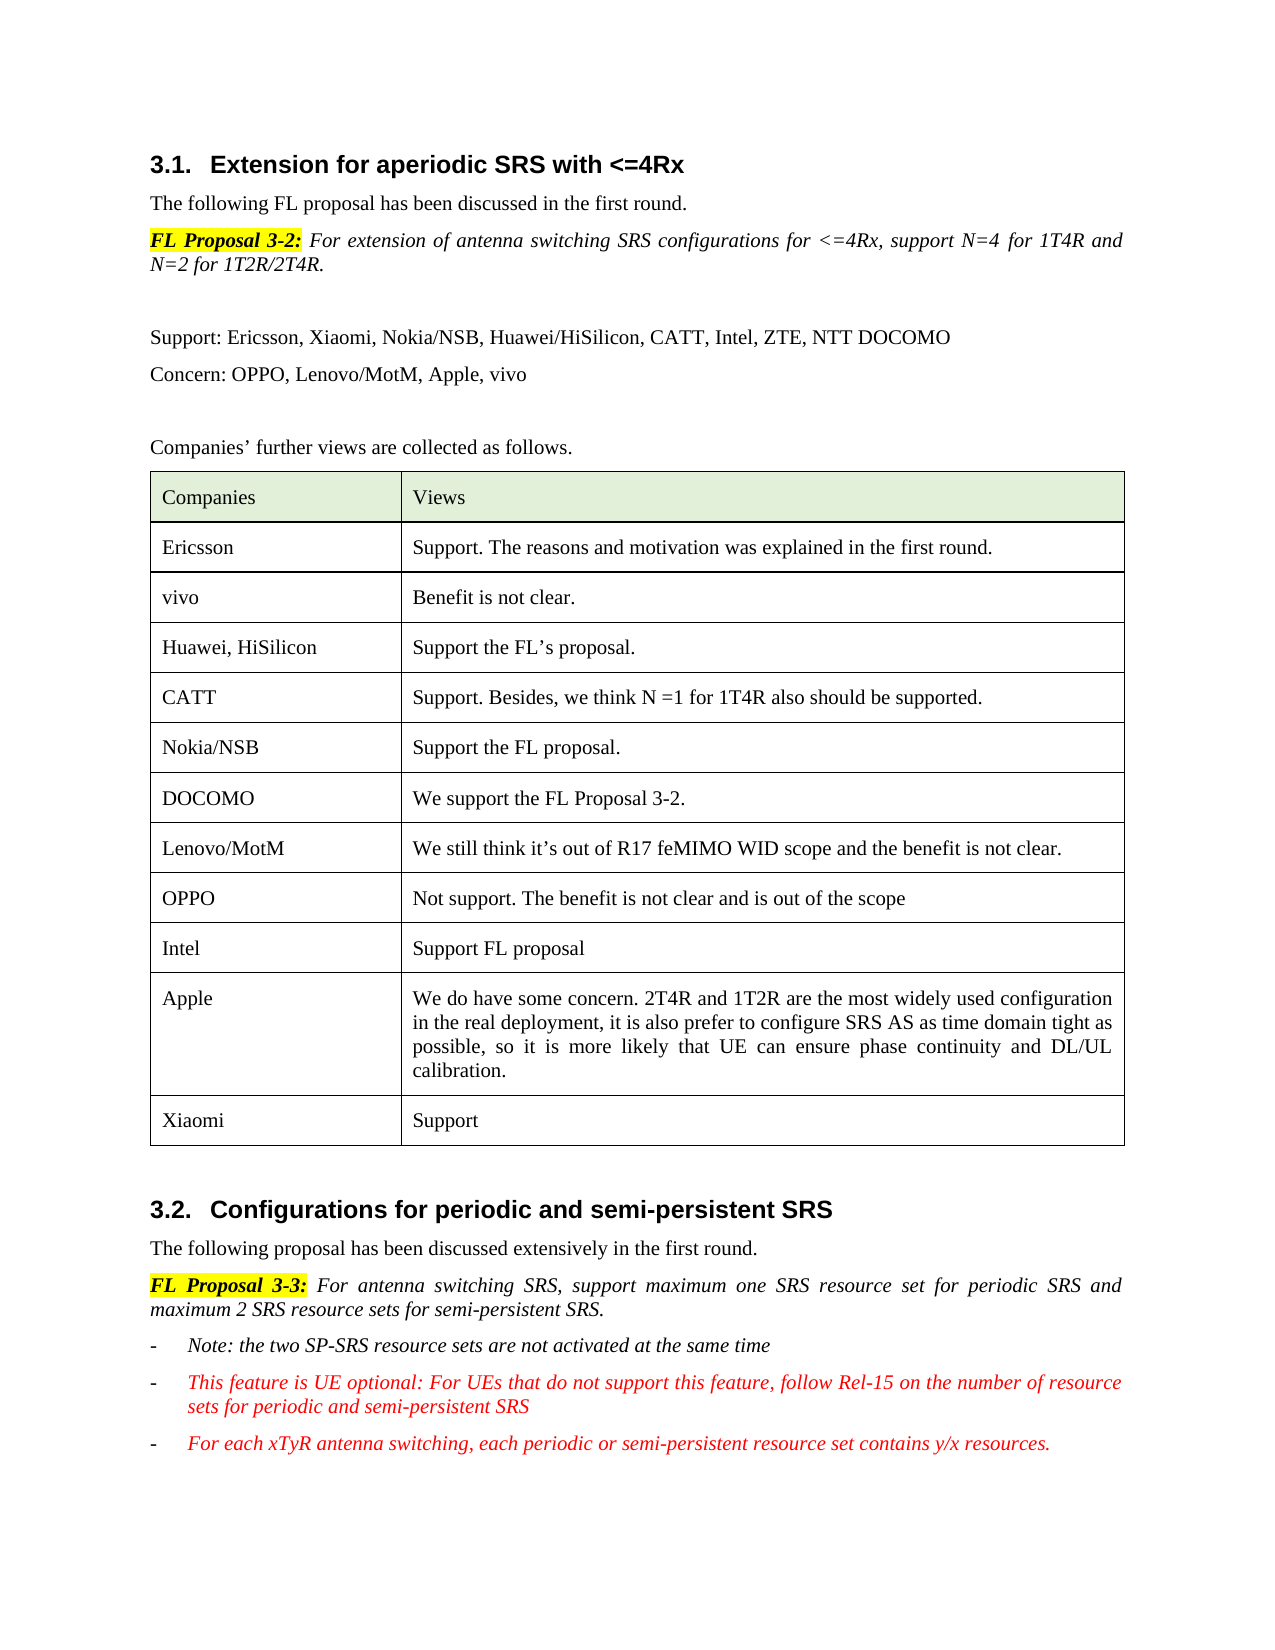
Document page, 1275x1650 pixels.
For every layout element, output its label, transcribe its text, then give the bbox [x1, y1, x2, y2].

table_cell Support. The reasons and motivation was explained in the first round. [402, 523, 1124, 571]
table_cell Not support. The benefit is not clear and is out of the scope [402, 873, 1124, 922]
list For each xTyR antenna switching, each periodic or semi-persistent resource set contains y/x resources. [150, 1430, 1125, 1454]
table_cell Apple [151, 973, 401, 1094]
table_cell We do have some concern. 2T4R and 1T2R are the most widely used configuration in the real deployment, it is also prefer to configure SRS AS as time domain tight as possible, so it is more likely that UE can ensure phase continuity and DL/UL calibration. [402, 973, 1124, 1094]
table_cell DOCOMO [151, 773, 401, 822]
table_cell Benefit is not clear. [402, 573, 1124, 622]
list This feature is UE optional: For UEs that do not support this feature, follow Rel-15 on the number of resource sets for periodic and semi-persistent SRS [150, 1370, 1125, 1418]
text Concern: OPPO, Lenovo/MotM, Apple, vivo [150, 362, 1125, 386]
text Support: Ericsson, Xiaomi, Nokia/NSB, Huawei/HiSilicon, CATT, Intel, ZTE, NTT DOCOMO [150, 325, 1125, 349]
table_cell vivo [151, 573, 401, 622]
table_header Views [402, 472, 1124, 521]
text FL Proposal 3-2: For extension of antenna switching SRS configurations for <=4Rx, support N=4 for 1T4R and N=2 for 1T2R/2T4R. [150, 228, 1125, 276]
list Note: the two SP-SRS resource sets are not activated at the same time [150, 1333, 1125, 1357]
subtitle Configurations for periodic and semi-persistent SRS [150, 1195, 1125, 1223]
table_cell Nokia/NSB [151, 723, 401, 772]
table_cell Intel [151, 923, 401, 972]
table_cell Huawei, HiSilicon [151, 623, 401, 672]
table_header Companies [151, 472, 401, 521]
table_cell Ericsson [151, 523, 401, 571]
table_cell Support [402, 1096, 1124, 1145]
table_cell OPPO [151, 873, 401, 922]
subtitle Extension for aperiodic SRS with <=4Rx [150, 150, 1125, 179]
table_cell CATT [151, 673, 401, 722]
table_cell Support FL proposal [402, 923, 1124, 972]
text Companies’ further views are collected as follows. [150, 435, 1125, 459]
table_cell We still think it’s out of R17 feMIMO WID scope and the benefit is not clear. [402, 823, 1124, 872]
table_cell We support the FL Proposal 3-2. [402, 773, 1124, 822]
table_cell Xiaomi [151, 1096, 401, 1145]
text FL Proposal 3-3: For antenna switching SRS, support maximum one SRS resource set for periodic SRS and maximum 2 SRS resource sets for semi-persistent SRS. [150, 1273, 1125, 1321]
table_cell Support the FL’s proposal. [402, 623, 1124, 672]
table_cell Support the FL proposal. [402, 723, 1124, 772]
table_cell Support. Besides, we think N =1 for 1T4R also should be supported. [402, 673, 1124, 722]
text The following FL proposal has been discussed in the first round. [150, 191, 1125, 215]
text The following proposal has been discussed extensively in the first round. [150, 1236, 1125, 1260]
table_cell Lenovo/MotM [151, 823, 401, 872]
